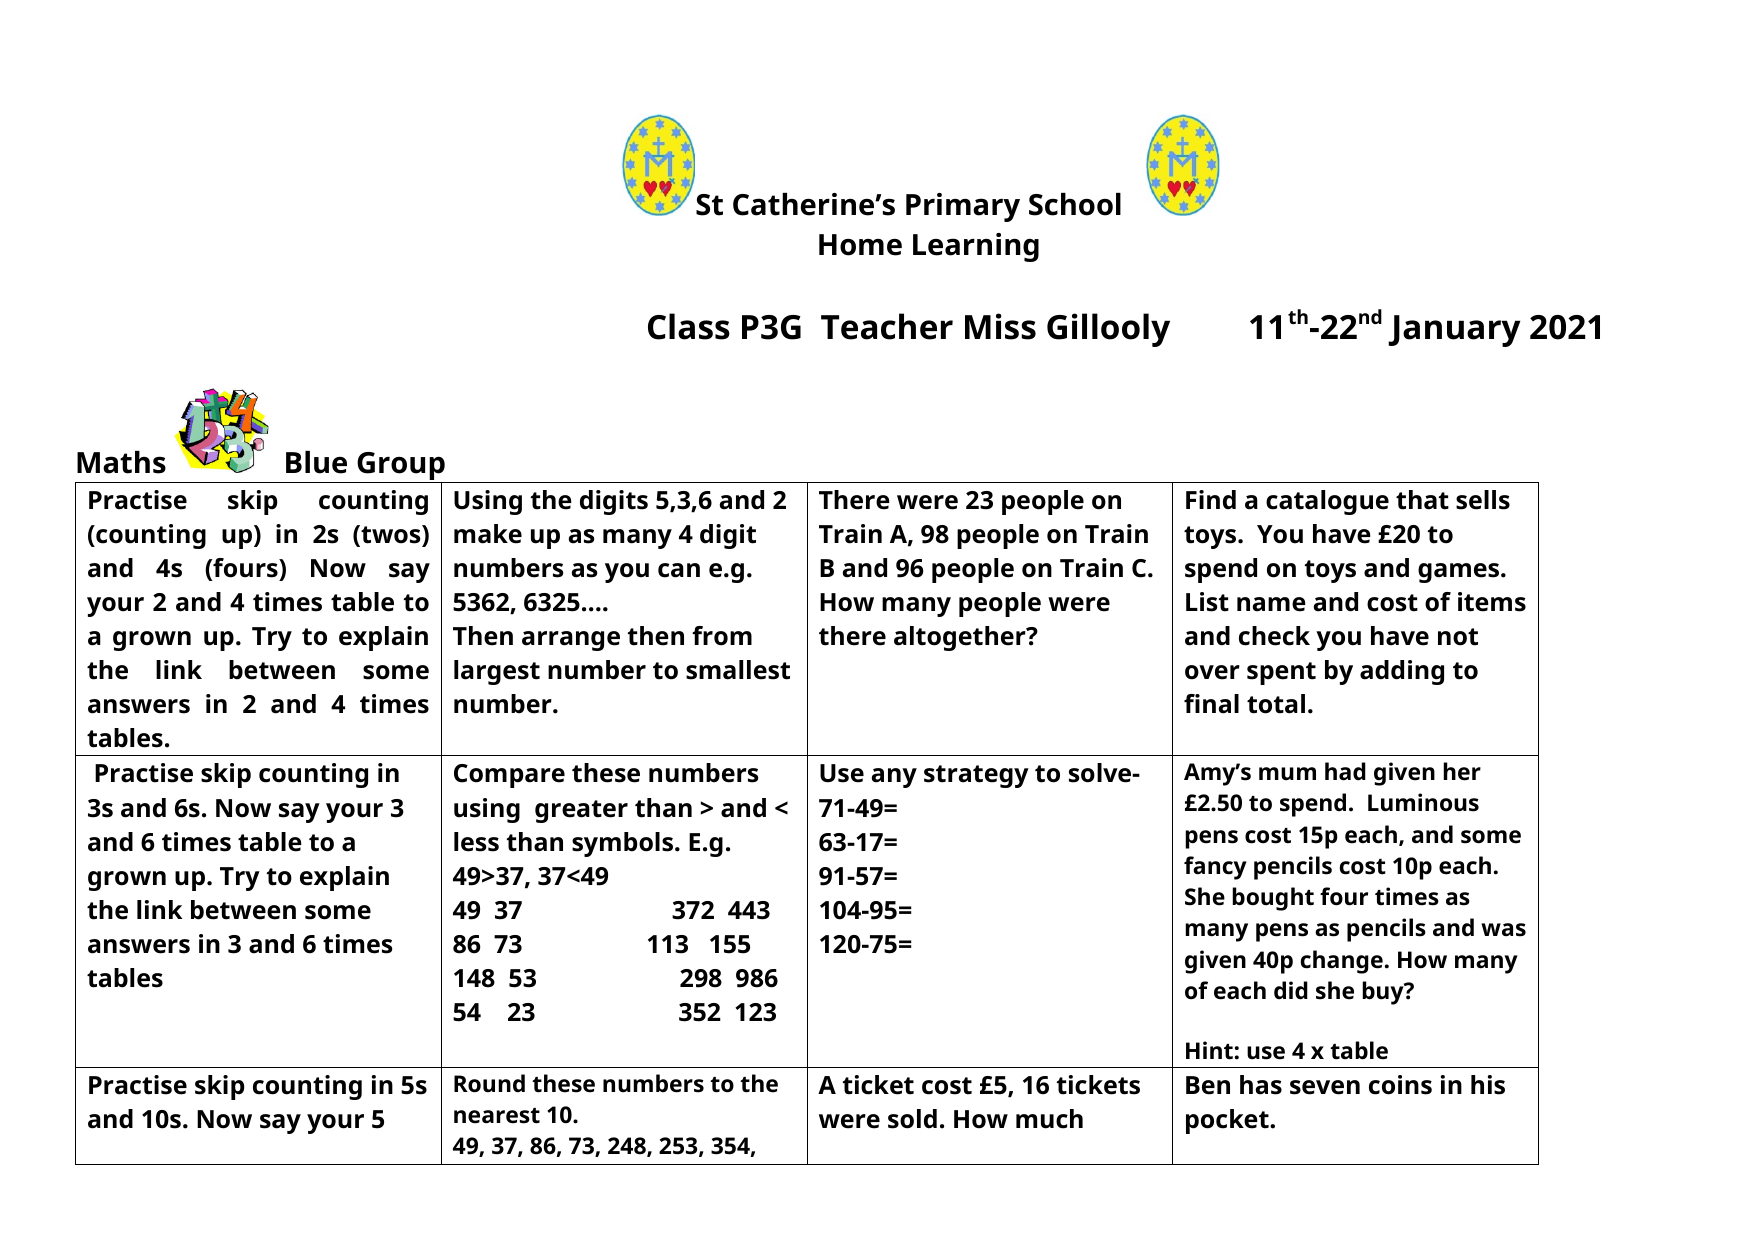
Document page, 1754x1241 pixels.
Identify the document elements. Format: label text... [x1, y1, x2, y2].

picture [1145, 114, 1220, 216]
text St Catherine’s Primary School [75, 115, 1679, 224]
table_header Using the digits 5,3,6 and 2 make up as many 4 digit numbers as you can e.g. 5362, 6325…. Then arrange then from largest number to smallest number. [442, 483, 807, 755]
table_cell Compare these numbers using greater than > and < less than symbols. E.g. 49>37, 37<49 49 37 372 443 86 73 113 155 148 53 298 986 54 23 352 123 [442, 756, 807, 1067]
table_cell Use any strategy to solve- 71-49= 63-17= 91-57= 104-95= 120-75= [808, 756, 1172, 1067]
table_cell Practise skip counting in 3s and 6s. Now say your 3 and 6 times table to a grown up. Try to explain the link between some answers in 3 and 6 times tables [76, 756, 441, 1067]
text Maths Blue Group [75, 389, 1679, 482]
table_header Practise skip counting (counting up) in 2s (twos) and 4s (fours) Now say your 2 and 4 times table to a grown up. Try to explain the link between some answers in 2 and 4 times tables. [76, 483, 441, 755]
table_header Find a catalogue that sells toys. You have £20 to spend on toys and games. List name and cost of items and check you have not over spent by adding to final total. [1173, 483, 1538, 755]
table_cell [76, 1068, 441, 1164]
picture [621, 114, 695, 216]
table_header There were 23 people on Train A, 98 people on Train B and 96 people on Train C. How many people were there altogether? [808, 483, 1172, 755]
picture [174, 388, 269, 473]
text Home Learning [75, 224, 1679, 264]
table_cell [808, 1068, 1172, 1164]
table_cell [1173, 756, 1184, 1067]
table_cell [442, 1068, 807, 1164]
text Class P3G Teacher Miss Gillooly 11th-22nd January 2021 [75, 303, 1679, 349]
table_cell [1173, 1068, 1538, 1164]
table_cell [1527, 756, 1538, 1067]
